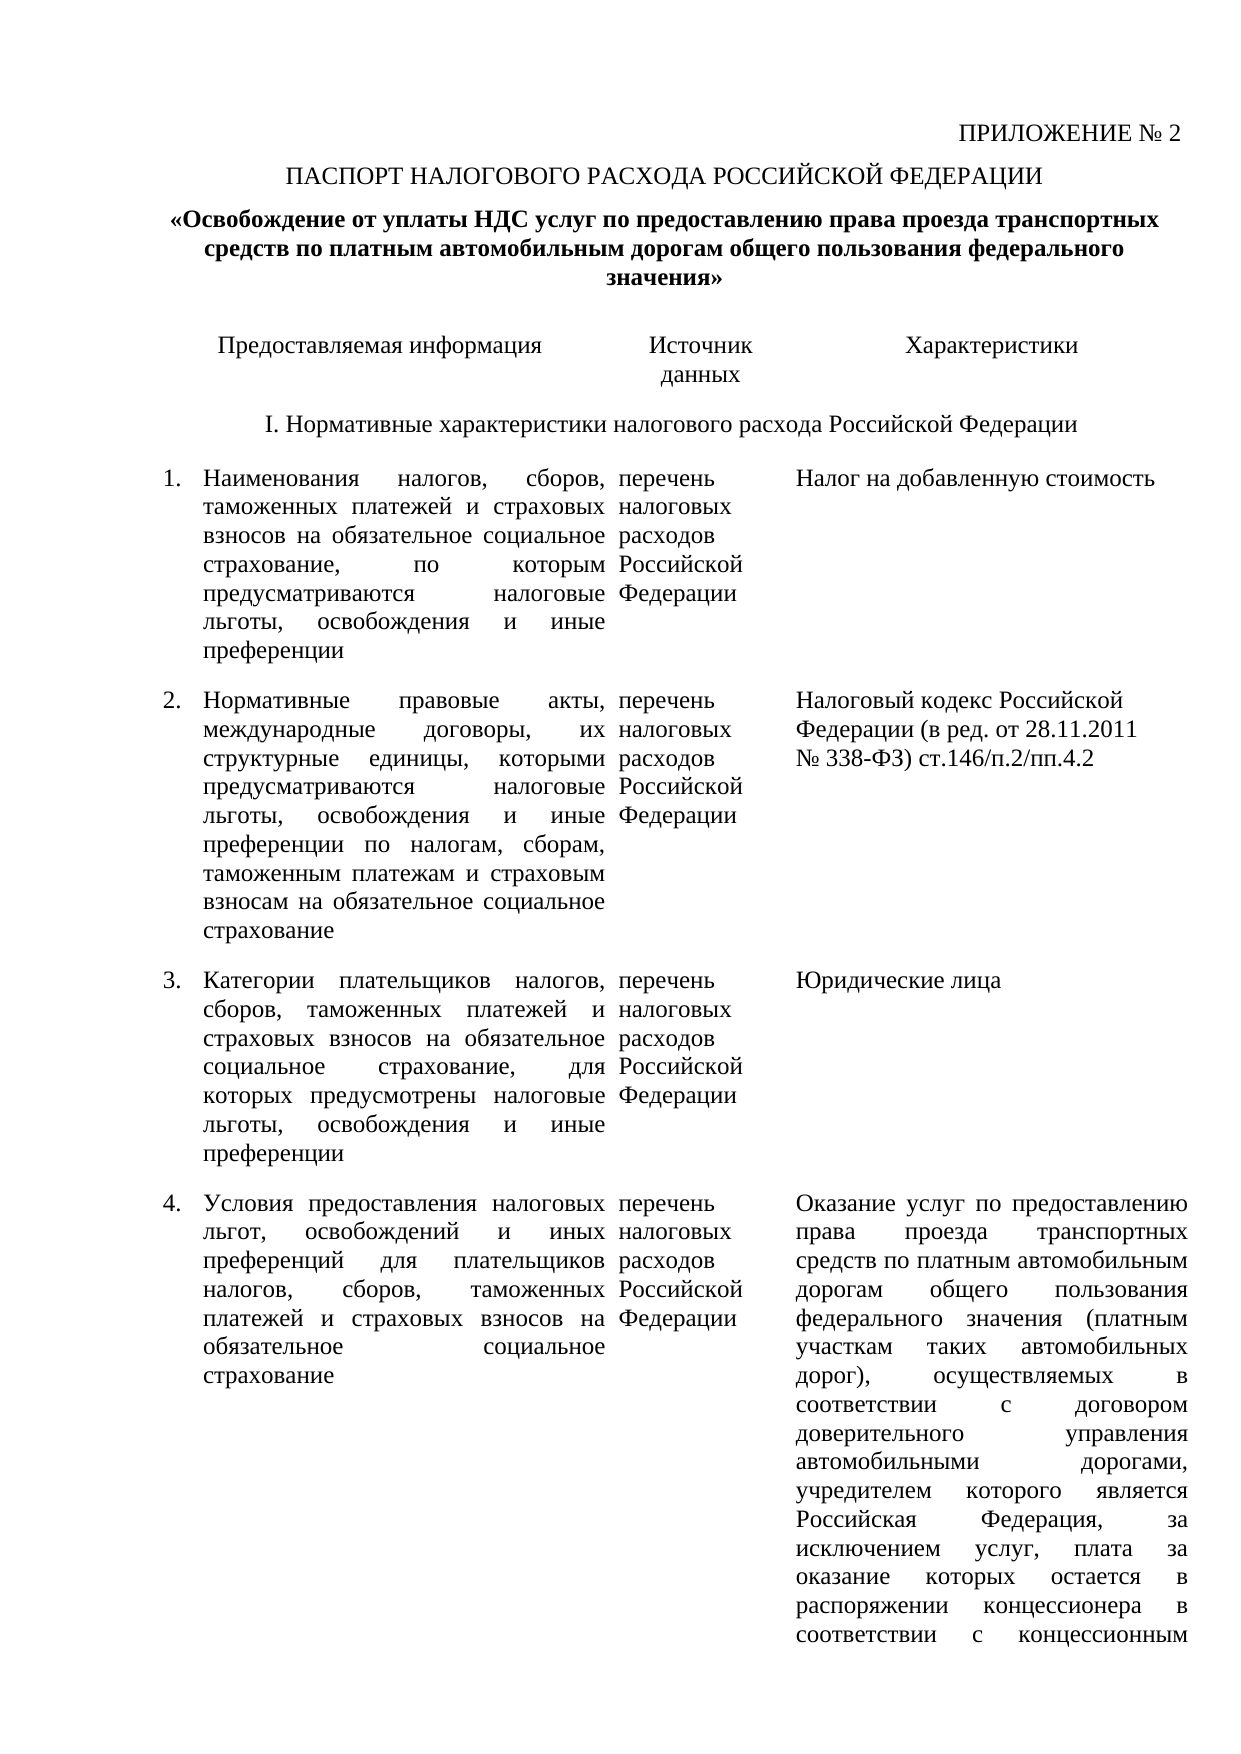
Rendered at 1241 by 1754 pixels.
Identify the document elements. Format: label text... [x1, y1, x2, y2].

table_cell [789, 1177, 1195, 1658]
table_cell перечень налоговых расходов Российской Федерации [612, 675, 789, 954]
table_cell перечень налоговых расходов Российской Федерации [612, 452, 789, 674]
table_cell Юридические лица [789, 955, 1195, 1177]
subtitle «Освобождение от уплаты НДС услуг по предоставлению права проезда транспортных средств по платным автомобильным дорогам общего пользования федерального значения» [148, 204, 1181, 291]
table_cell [196, 1177, 612, 1658]
table_cell 1. [148, 452, 196, 674]
table_cell Налоговый кодекс Российской Федерации (в ред. от 28.11.2011 № 338-ФЗ) ст.146/п.2/пп.4.2 [789, 675, 1195, 954]
table_cell перечень налоговых расходов Российской Федерации [612, 955, 789, 1177]
text ПАСПОРТ НАЛОГОВОГО РАСХОДА РОССИЙСКОЙ ФЕДЕРАЦИИ [148, 161, 1181, 190]
table_header Характеристики [789, 319, 1194, 398]
text ПРИЛОЖЕНИЕ № 2 [148, 118, 1181, 147]
table_cell Налог на добавленную стоимость [789, 452, 1195, 674]
table_cell 3. [148, 955, 196, 1177]
table_header Предоставляемая информация [148, 319, 612, 398]
table_cell Категории плательщиков налогов, сборов, таможенных платежей и страховых взносов на обязательное социальное страхование, для которых предусмотрены налоговые льготы, освобождения и иные преференции [196, 955, 612, 1177]
table_cell Нормативные правовые акты, международные договоры, их структурные единицы, которыми предусматриваются налоговые льготы, освобождения и иные преференции по налогам, сборам, таможенным платежам и страховым взносам на обязательное социальное страхование [196, 675, 612, 954]
table_header Источник данных [612, 319, 789, 398]
table_cell Наименования налогов, сборов, таможенных платежей и страховых взносов на обязательное социальное страхование, по которым предусматриваются налоговые льготы, освобождения и иные преференции [196, 452, 612, 674]
table_cell 2. [148, 675, 196, 954]
table_cell 4. [148, 1177, 196, 1658]
table_cell I. Нормативные характеристики налогового расхода Российской Федерации [148, 398, 1195, 452]
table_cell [612, 1177, 789, 1658]
